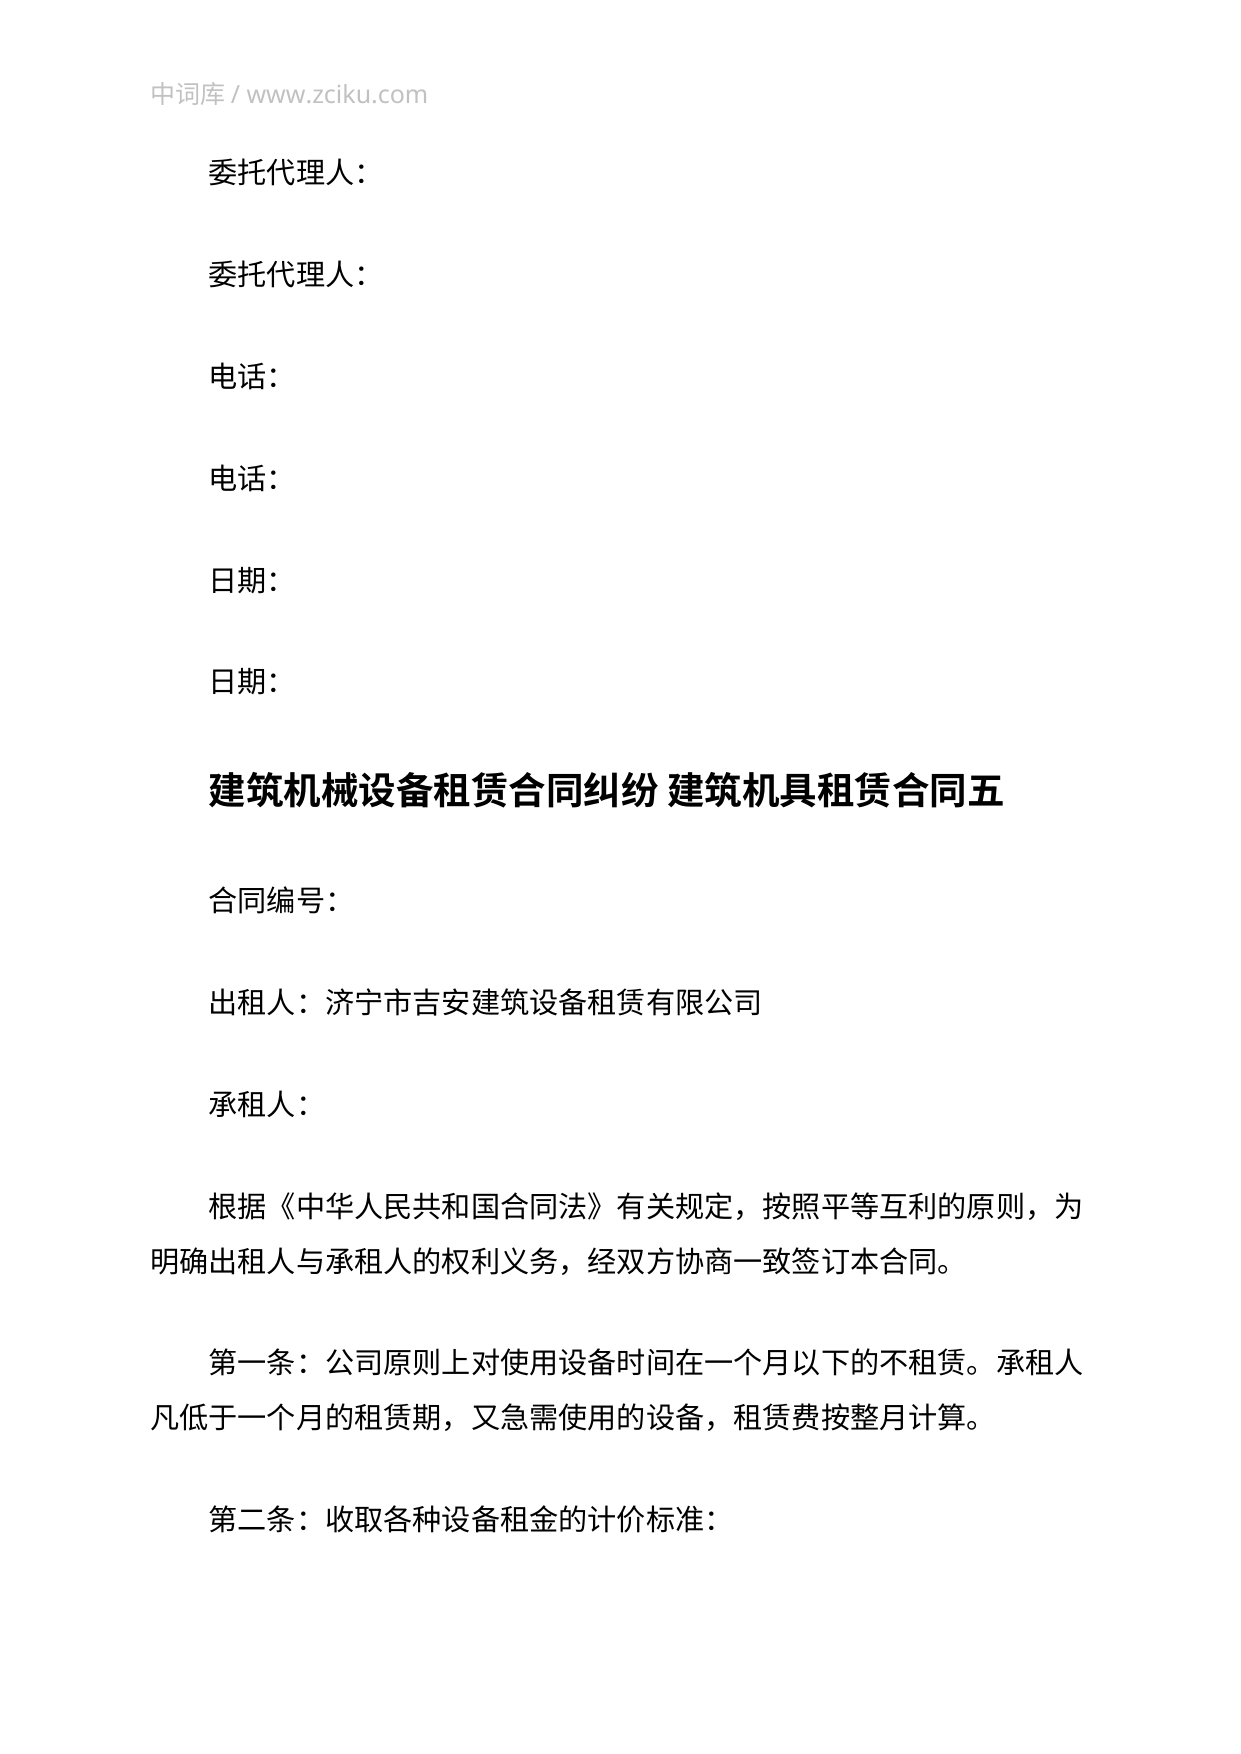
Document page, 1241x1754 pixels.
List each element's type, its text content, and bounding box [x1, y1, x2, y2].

text 日期： [150, 659, 1090, 701]
text 第二条：收取各种设备租金的计价标准： [150, 1497, 1090, 1539]
text 电话： [150, 353, 1090, 396]
text 建筑机械设备租赁合同纠纷 建筑机具租赁合同五 [150, 761, 1090, 815]
text 合同编号： [150, 878, 1090, 920]
text 承租人： [150, 1082, 1090, 1124]
text 电话： [150, 455, 1090, 498]
text 委托代理人： [150, 150, 1090, 192]
text 第一条：公司原则上对使用设备时间在一个月以下的不租赁。承租人凡低于一个月的租赁期，又急需使用的设备，租赁费按整月计算。 [150, 1340, 1090, 1437]
text 根据《中华人民共和国合同法》有关规定，按照平等互利的原则，为明确出租人与承租人的权利义务，经双方协商一致签订本合同。 [150, 1183, 1090, 1281]
text 日期： [150, 557, 1090, 599]
text 委托代理人： [150, 252, 1090, 294]
text 出租人：济宁市吉安建筑设备租赁有限公司 [150, 980, 1090, 1022]
